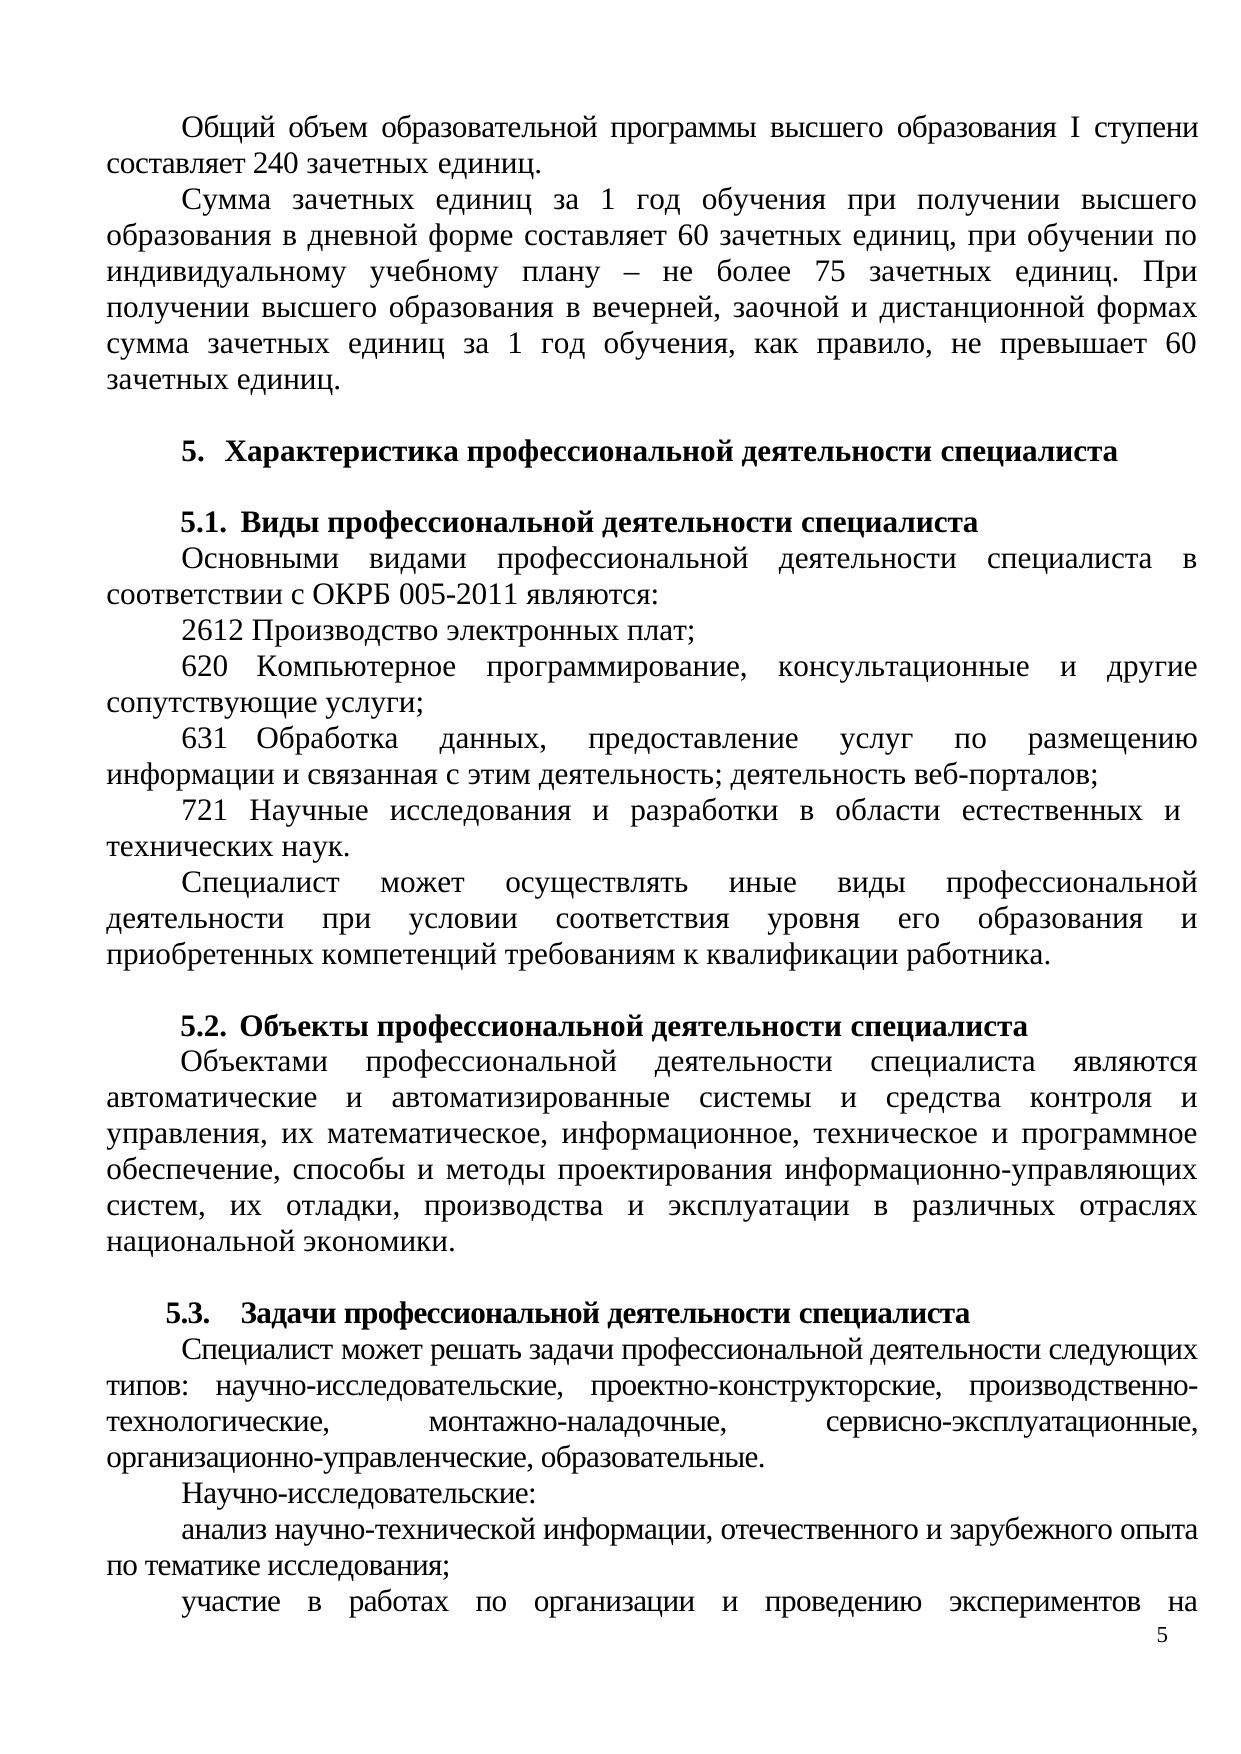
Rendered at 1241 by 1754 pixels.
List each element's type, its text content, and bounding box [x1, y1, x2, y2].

text Научно-исследовательские: [106, 1474, 1198, 1510]
text Специалист может осуществлять иные виды профессиональной деятельности при условии соответствия уровня его образования и приобретенных компетенций требованиям к квалификации работника. [106, 863, 1198, 971]
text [106, 1582, 1198, 1618]
list Задачи профессиональной деятельности специалиста [165, 1294, 1198, 1330]
text Объектами профессиональной деятельности специалиста являются автоматические и автоматизированные системы и средства контроля и управления, их математическое, информационное, техническое и программное обеспечение, способы и методы проектирования информационно-управляющих систем, их отладки, производства и эксплуатации в различных отраслях национальной экономики. [106, 1043, 1198, 1258]
text 2612 Производство электронных плат; [106, 611, 1198, 647]
text Сумма зачетных единиц за 1 год обучения при получении высшего образования в дневной форме составляет 60 зачетных единиц, при обучении по индивидуальному учебному плану – не более 75 зачетных единиц. При получении высшего образования в вечерней, заочной и дистанционной формах сумма зачетных единиц за 1 год обучения, как правило, не превышает 60 зачетных единиц. [106, 180, 1198, 396]
text Основными видами профессиональной деятельности специалиста в соответствии с ОКРБ 005-2011 являются: [106, 539, 1198, 611]
text 620 Компьютерное программирование, консультационные и другие сопутствующие услуги; [106, 647, 1198, 719]
text 631 Обработка данных, предоставление услуг по размещению информации и связанная с этим деятельность; деятельность веб-порталов; [106, 719, 1198, 791]
list Виды профессиональной деятельности специалиста [180, 504, 1198, 539]
text Общий объем образовательной программы высшего образования I ступени составляет 240 зачетных единиц. [106, 108, 1198, 180]
text Специалист может решать задачи профессиональной деятельности следующих типов: научно-исследовательские, проектно-конструкторские, производственно-технологические, монтажно-наладочные, сервисно-эксплуатационные, организационно-управленческие, образовательные. [106, 1330, 1198, 1474]
text 721 Научные исследования и разработки в области естественных и технических наук. [106, 791, 1182, 863]
list Объекты профессиональной деятельности специалиста [106, 1007, 1198, 1043]
list Характеристика профессиональной деятельности специалиста [106, 432, 1198, 468]
text анализ научно-технической информации, отечественного и зарубежного опыта по тематике исследования; [106, 1510, 1198, 1582]
